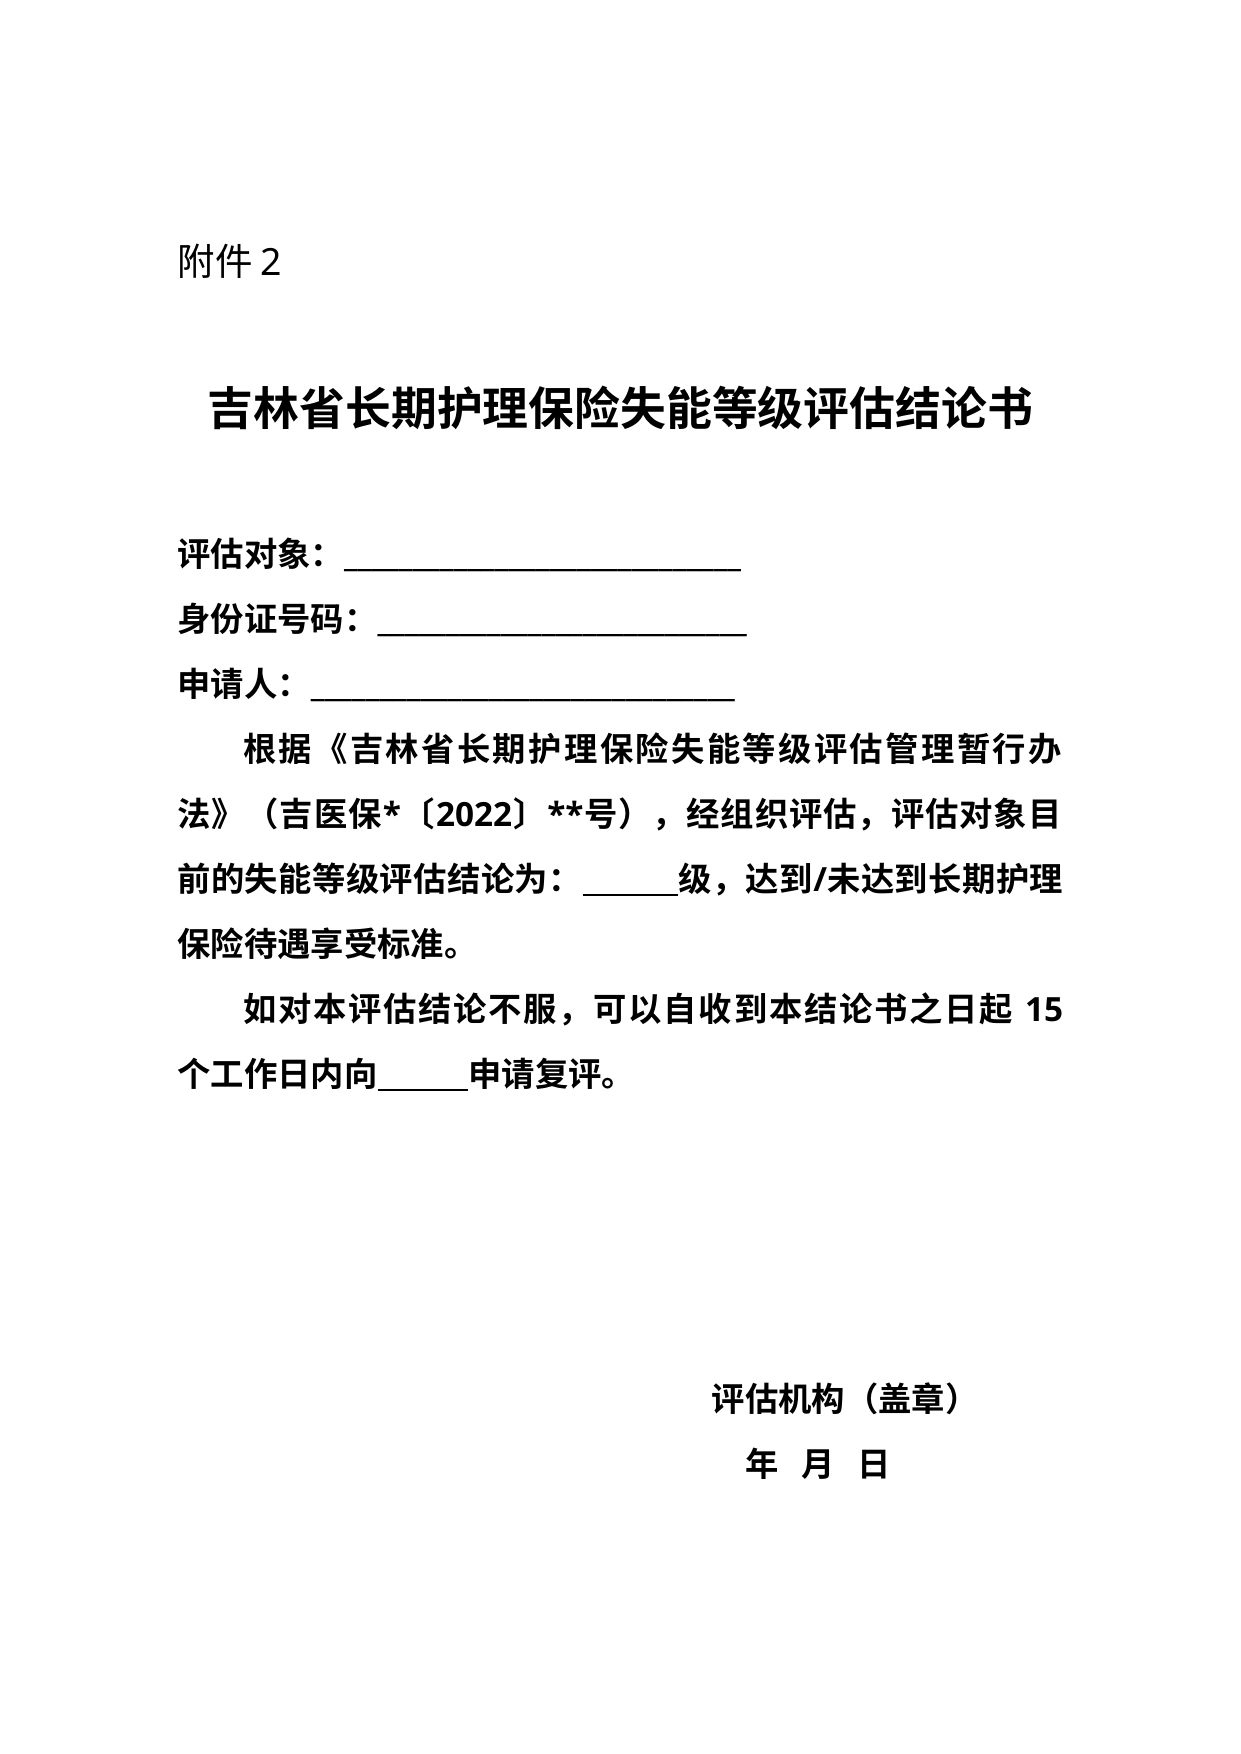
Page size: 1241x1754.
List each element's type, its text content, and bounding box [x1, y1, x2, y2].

text 吉林省长期护理保险失能等级评估结论书 [177, 357, 1063, 454]
text 评估机构（盖章） [177, 1364, 1063, 1429]
text 评估对象：_____________________________ [177, 519, 1063, 584]
text 身份证号码：___________________________ [177, 584, 1063, 649]
text 年 月 日 [177, 1429, 1063, 1494]
text 根据《吉林省长期护理保险失能等级评估管理暂行办法》（吉医保*〔2022〕**号），经组织评估，评估对象目前的失能等级评估结论为： 级，达到/未达到长期护理保险待遇享受标准。 [177, 714, 1063, 974]
text 如对本评估结论不服，可以自收到本结论书之日起 15 个工作日内向 申请复评。 [177, 974, 1063, 1104]
text 附件2 [177, 227, 1063, 292]
text 申请人：_______________________________ [177, 649, 1063, 714]
